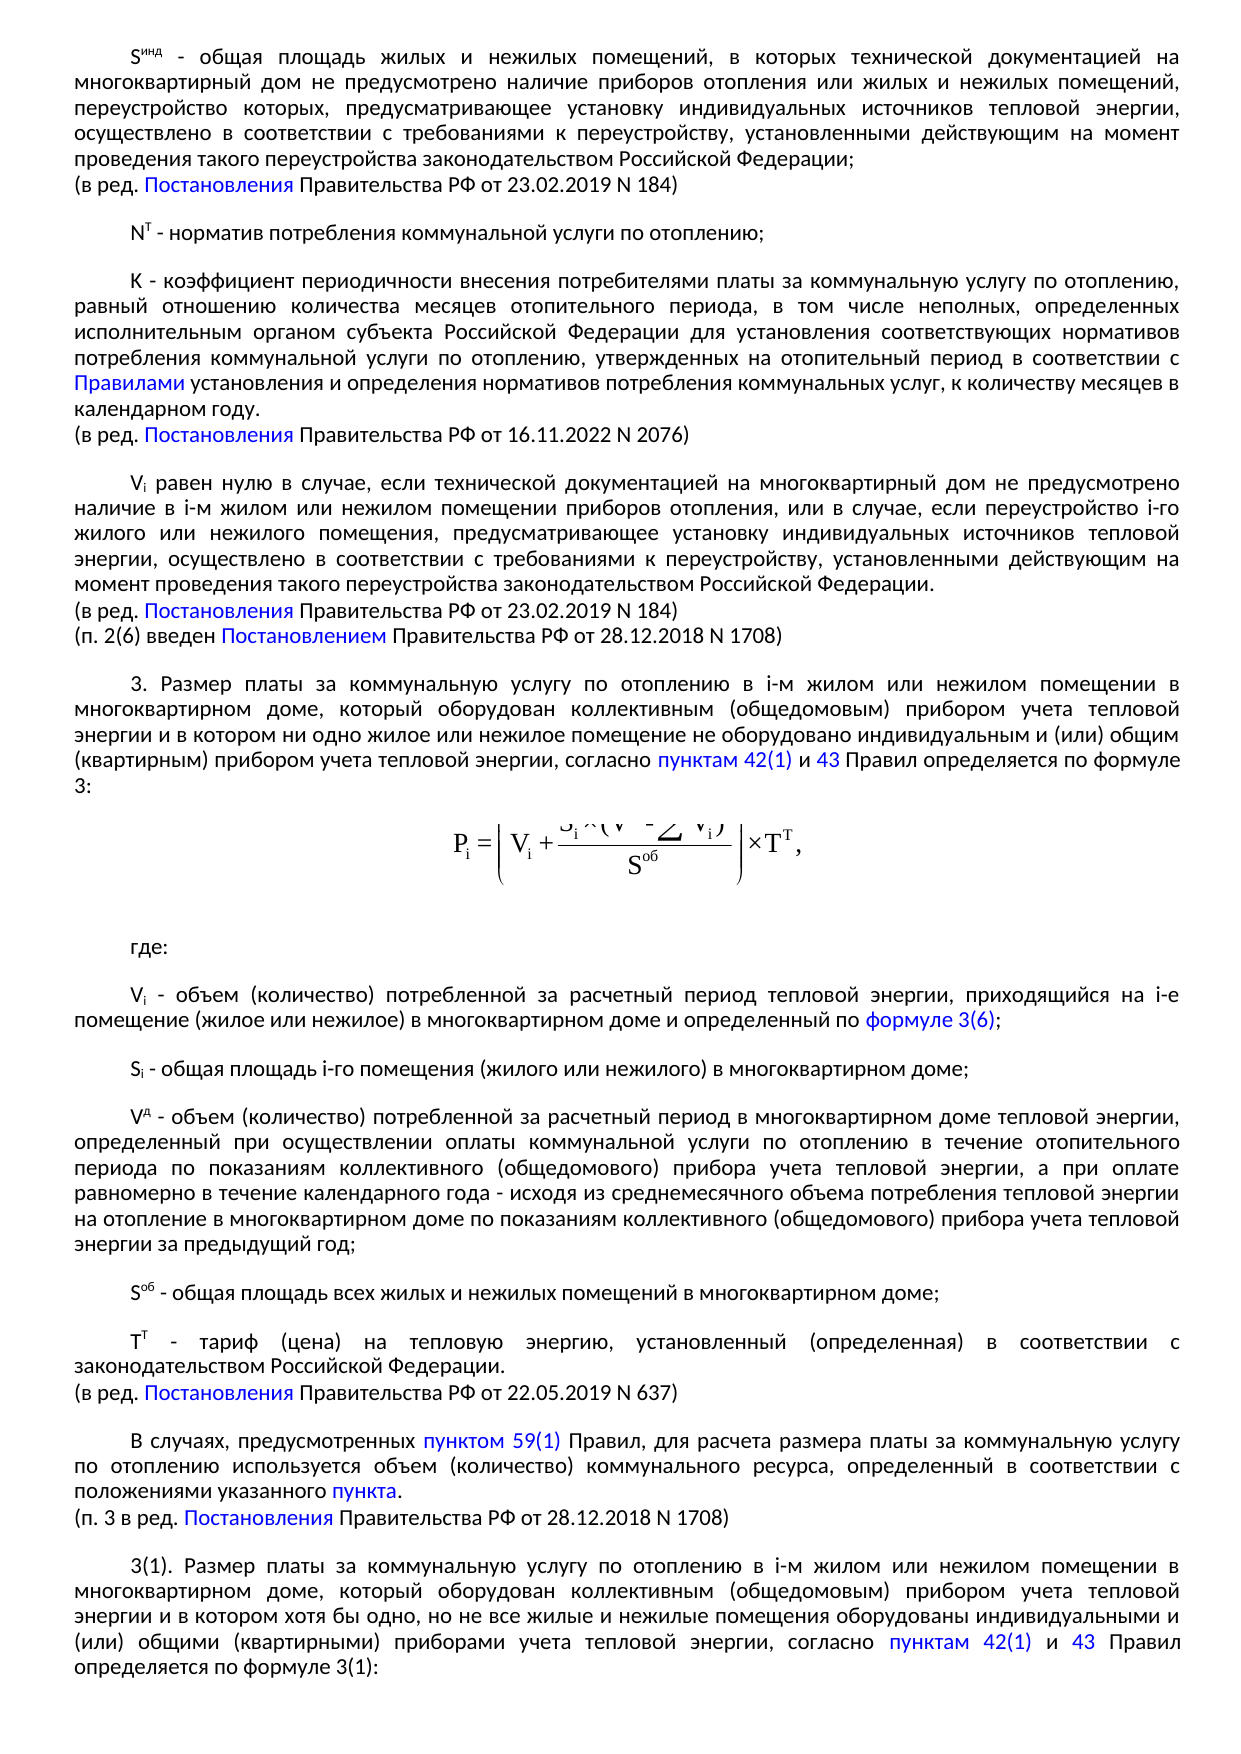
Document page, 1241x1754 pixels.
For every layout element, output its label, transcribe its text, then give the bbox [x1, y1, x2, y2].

text Vд - объем (количество) потребленной за расчетный период в многоквартирном доме тепловой энергии, определенный при осуществлении оплаты коммунальной услуги по отоплению в течение отопительного периода по показаниям коллективного (общедомового) прибора учета тепловой энергии, а при оплате равномерно в течение календарного года - исходя из среднемесячного объема потребления тепловой энергии на отопление в многоквартирном доме по показаниям коллективного (общедомового) прибора учета тепловой энергии за предыдущий год; [74, 1104, 1181, 1257]
text Sинд - общая площадь жилых и нежилых помещений, в которых технической документацией на многоквартирный дом не предусмотрено наличие приборов отопления или жилых и нежилых помещений, переустройство которых, предусматривающее установку индивидуальных источников тепловой энергии, осуществлено в соответствии с требованиями к переустройству, установленными действующим на момент проведения такого переустройства законодательством Российской Федерации; [74, 44, 1181, 172]
text В случаях, предусмотренных пунктом 59(1) Правил, для расчета размера платы за коммунальную услугу по отоплению используется объем (количество) коммунального ресурса, определенный в соответствии с положениями указанного пункта. [74, 1428, 1181, 1504]
text TТ - тариф (цена) на тепловую энергию, установленный (определенная) в соответствии с законодательством Российской Федерации. [74, 1329, 1181, 1380]
text K - коэффициент периодичности внесения потребителями платы за коммунальную услугу по отоплению, равный отношению количества месяцев отопительного периода, в том числе неполных, определенных исполнительным органом субъекта Российской Федерации для установления соответствующих нормативов потребления коммунальной услуги по отоплению, утвержденных на отопительный период в соответствии с Правилами установления и определения нормативов потребления коммунальных услуг, к количеству месяцев в календарном году. [74, 269, 1181, 422]
text NТ - норматив потребления коммунальной услуги по отоплению; [74, 220, 1181, 246]
text (в ред. Постановления Правительства РФ от 23.02.2019 N 184) [74, 172, 1181, 197]
text (в ред. Постановления Правительства РФ от 22.05.2019 N 637) [74, 1380, 1181, 1405]
text 3. Размер платы за коммунальную услугу по отоплению в i-м жилом или нежилом помещении в многоквартирном доме, который оборудован коллективным (общедомовым) прибором учета тепловой энергии и в котором ни одно жилое или нежилое помещение не оборудовано индивидуальным и (или) общим (квартирным) прибором учета тепловой энергии, согласно пунктам 42(1) и 43 Правил определяется по формуле 3: [74, 672, 1181, 799]
text Sоб - общая площадь всех жилых и нежилых помещений в многоквартирном доме; [74, 1280, 1181, 1306]
text Vi равен нулю в случае, если технической документацией на многоквартирный дом не предусмотрено наличие в i-м жилом или нежилом помещении приборов отопления, или в случае, если переустройство i-го жилого или нежилого помещения, предусматривающее установку индивидуальных источников тепловой энергии, осуществлено в соответствии с требованиями к переустройству, установленными действующим на момент проведения такого переустройства законодательством Российской Федерации. [74, 470, 1181, 598]
text (в ред. Постановления Правительства РФ от 16.11.2022 N 2076) [74, 422, 1181, 447]
text (в ред. Постановления Правительства РФ от 23.02.2019 N 184) [74, 598, 1181, 623]
text Si - общая площадь i-го помещения (жилого или нежилого) в многоквартирном доме; [74, 1056, 1181, 1082]
text (п. 3 в ред. Постановления Правительства РФ от 28.12.2018 N 1708) [74, 1505, 1181, 1530]
text где: [74, 934, 1181, 959]
text (п. 2(6) введен Постановлением Правительства РФ от 28.12.2018 N 1708) [74, 623, 1181, 649]
text 3(1). Размер платы за коммунальную услугу по отоплению в i-м жилом или нежилом помещении в многоквартирном доме, который оборудован коллективным (общедомовым) прибором учета тепловой энергии и в котором хотя бы одно, но не все жилые и нежилые помещения оборудованы индивидуальными и (или) общими (квартирными) приборами учета тепловой энергии, согласно пунктам 42(1) и 43 Правил определяется по формуле 3(1): [74, 1553, 1181, 1681]
text Vi - объем (количество) потребленной за расчетный период тепловой энергии, приходящийся на i-е помещение (жилое или нежилое) в многоквартирном доме и определенный по формуле 3(6); [74, 982, 1181, 1033]
